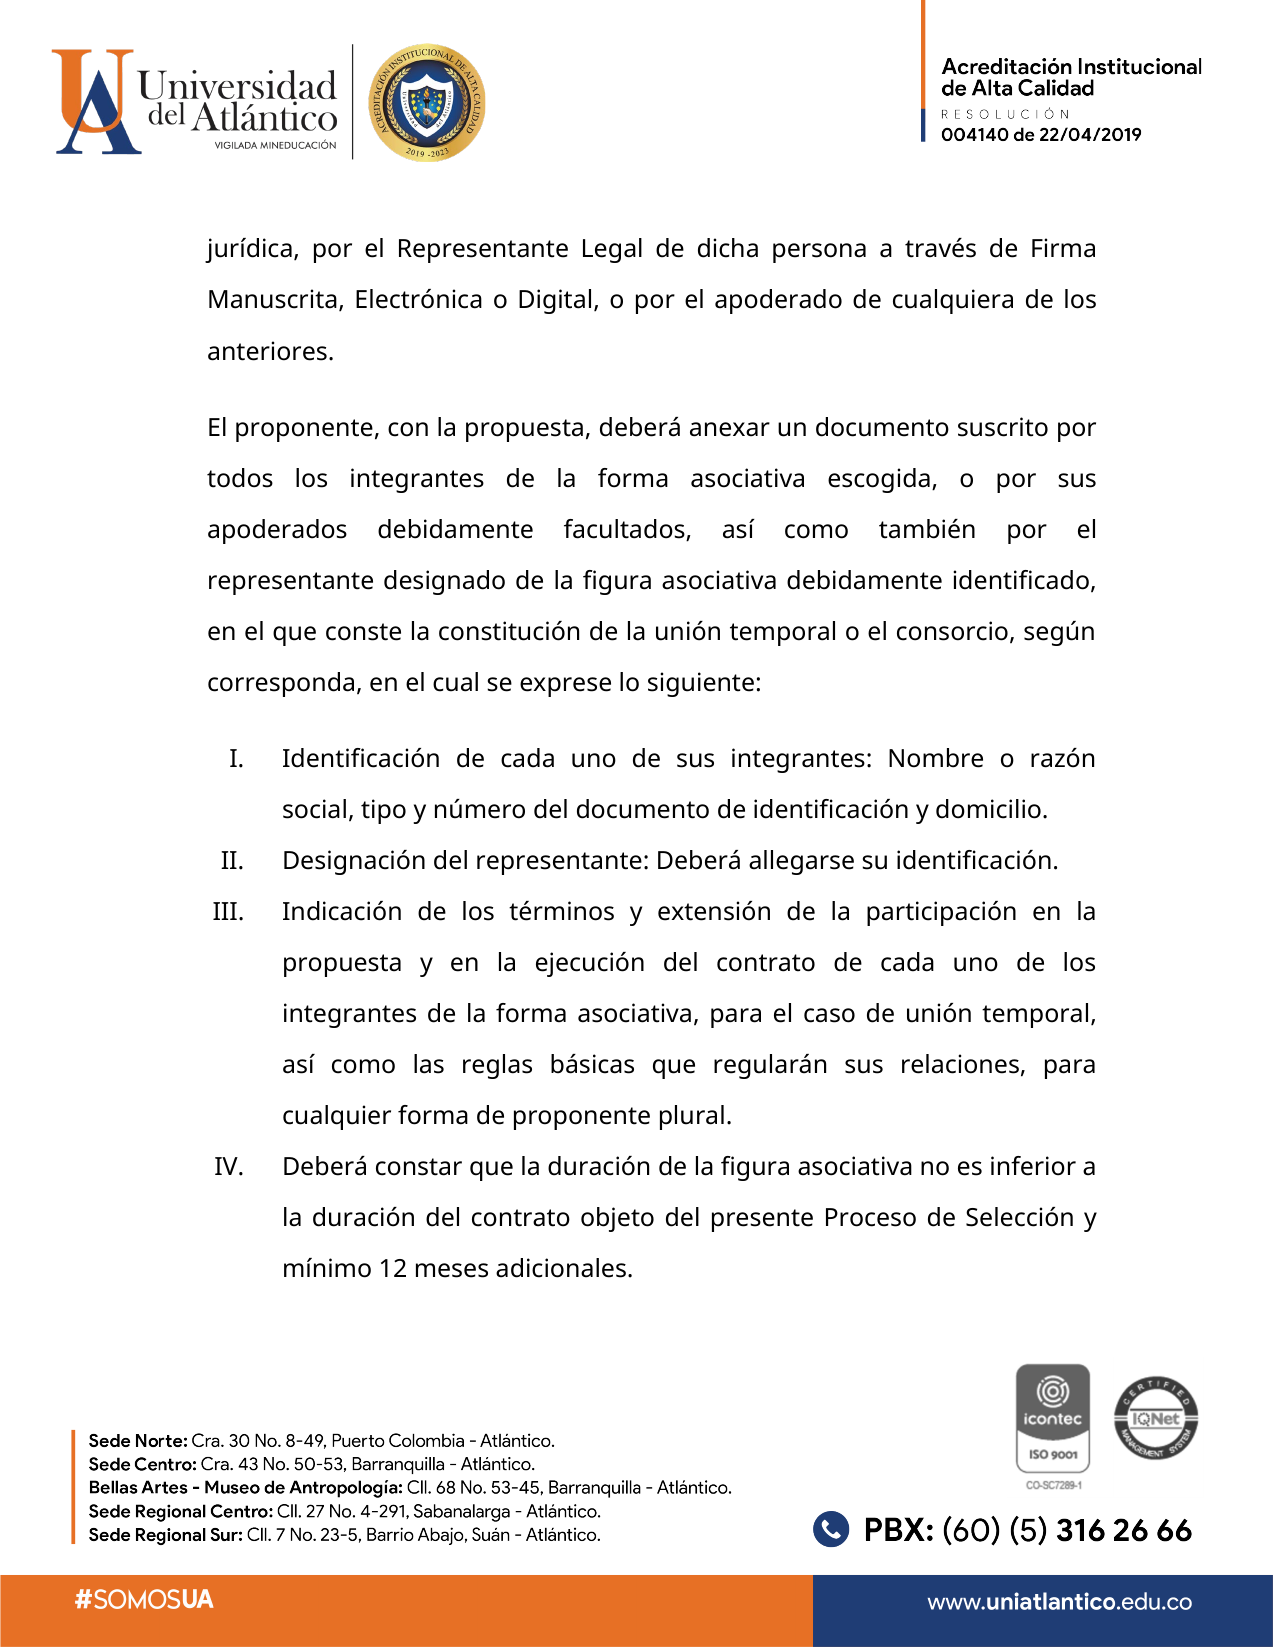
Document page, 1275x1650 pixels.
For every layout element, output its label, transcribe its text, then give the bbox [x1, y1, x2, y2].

list Deberá constar que la duración de la figura asociativa no es inferior a la duración del contrato objeto del presente Proceso de Selección y mínimo 12 meses adicionales. [244, 1149, 1098, 1285]
list Designación del representante: Deberá allegarse su identificación. [244, 842, 1098, 877]
picture [0, 1357, 1273, 1647]
list Identificación de cada uno de sus integrantes: Nombre o razón social, tipo y número del documento de identificación y domicilio. [244, 740, 1098, 826]
list Indicación de los términos y extensión de la participación en la propuesta y en la ejecución del contrato de cada uno de los integrantes de la forma asociativa, para el caso de unión temporal, así como las reglas básicas que regularán sus relaciones, para cualquier forma de proponente plural. [244, 893, 1098, 1132]
text El proponente, con la propuesta, deberá anexar un documento suscrito por todos los integrantes de la forma asociativa escogida, o por sus apoderados debidamente facultados, así como también por el representante designado de la figura asociativa debidamente identificado, en el que conste la constitución de la unión temporal o el consorcio, según corresponda, en el cual se exprese lo siguiente: [207, 409, 1098, 698]
picture [51, 43, 486, 162]
picture [921, 0, 1202, 142]
